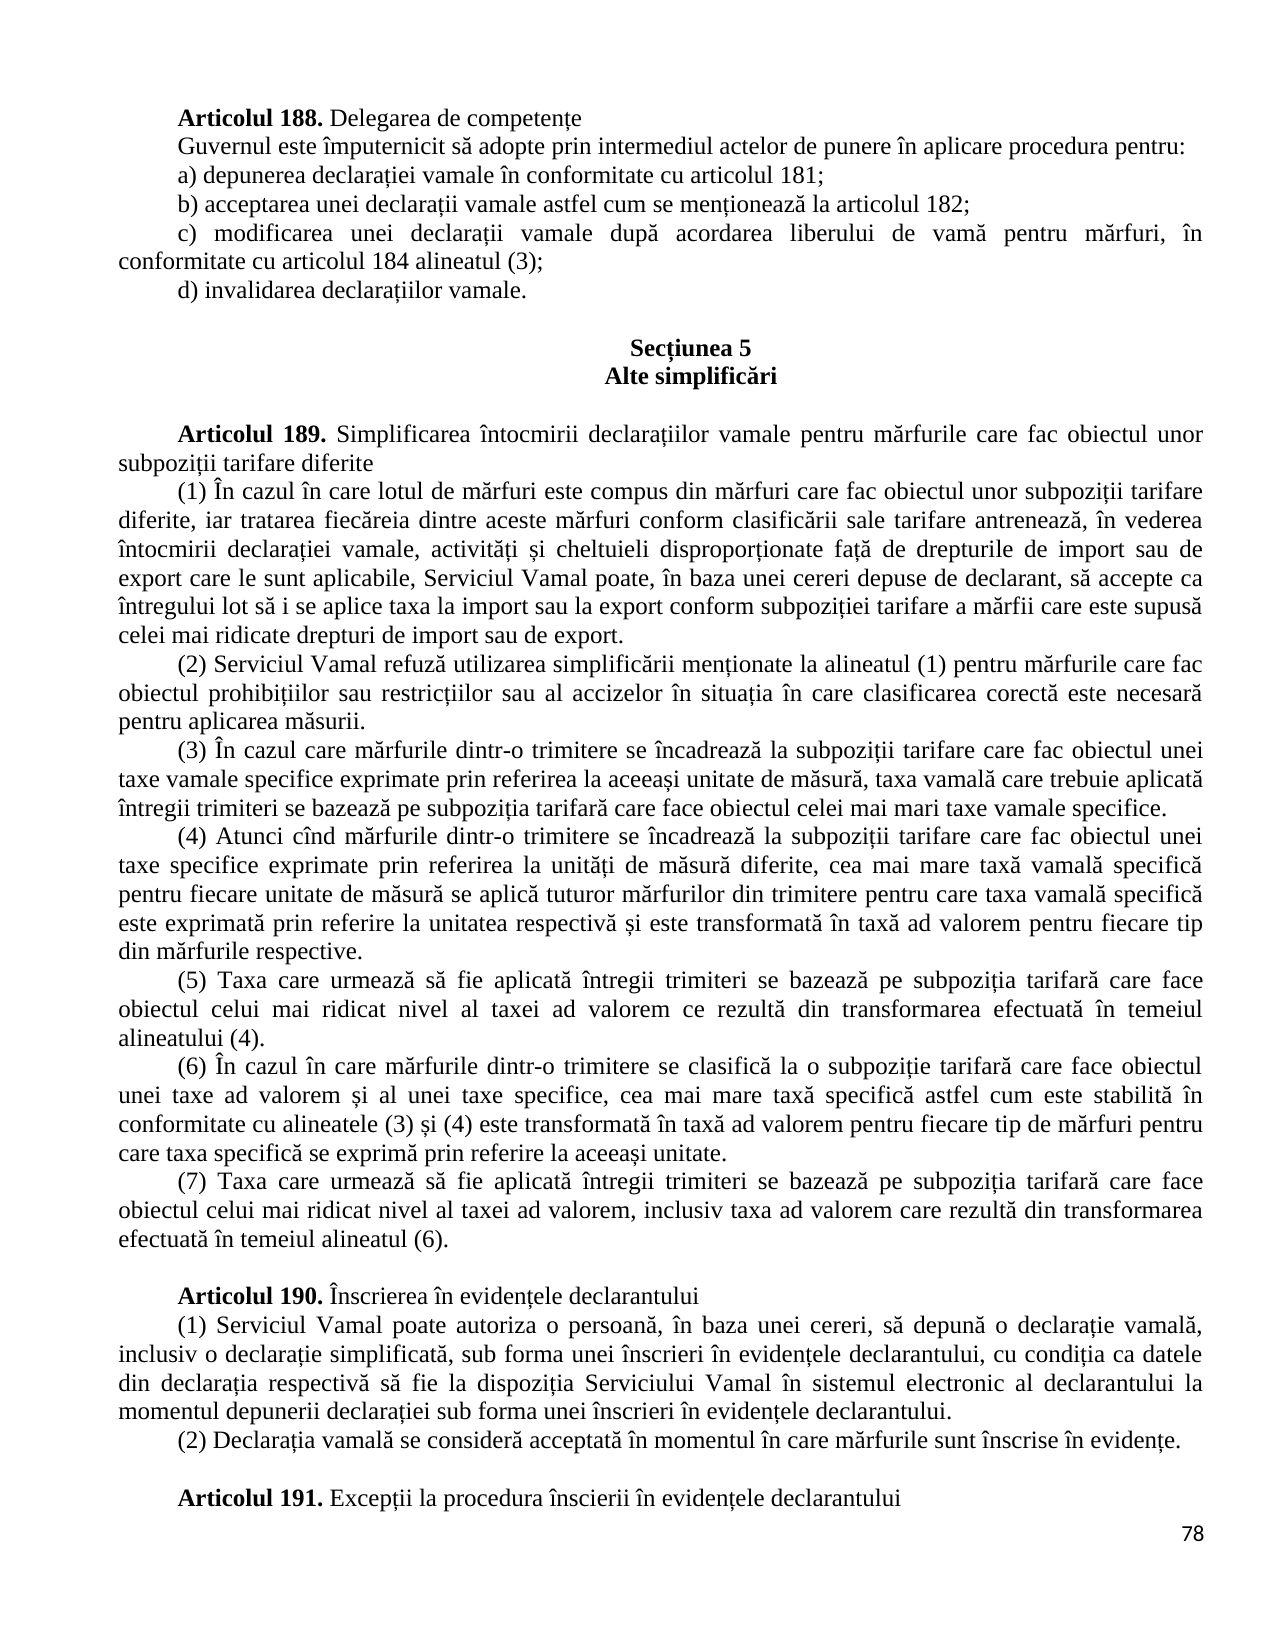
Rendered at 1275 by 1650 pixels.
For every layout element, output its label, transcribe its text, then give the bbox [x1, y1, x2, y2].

text Articolul 189. Simplificarea întocmirii declarațiilor vamale pentru mărfurile care fac obiectul unor subpoziții tarifare diferite [118, 419, 1204, 476]
text (1) Serviciul Vamal poate autoriza o persoană, în baza unei cereri, să depună o declarație vamală, inclusiv o declarație simplificată, sub forma unei înscrieri în evidențele declarantului, cu condiția ca datele din declarația respectivă să fie la dispoziția Serviciului Vamal în sistemul electronic al declarantului la momentul depunerii declarației sub forma unei înscrieri în evidențele declarantului. [118, 1310, 1204, 1425]
text Articolul 191. Excepții la procedura înscierii în evidențele declarantului [118, 1483, 1204, 1511]
text d) invalidarea declarațiilor vamale. [118, 275, 1204, 304]
text (6) În cazul în care mărfurile dintr-o trimitere se clasifică la o subpoziție tarifară care face obiectul unei taxe ad valorem și al unei taxe specifice, cea mai mare taxă specifică astfel cum este stabilită în conformitate cu alineatele (3) și (4) este transformată în taxă ad valorem pentru fiecare tip de mărfuri pentru care taxa specifică se exprimă prin referire la aceeași unitate. [118, 1051, 1204, 1166]
text a) depunerea declarației vamale în conformitate cu articolul 181; [118, 160, 1204, 189]
text (5) Taxa care urmează să fie aplicată întregii trimiteri se bazează pe subpoziția tarifară care face obiectul celui mai ridicat nivel al taxei ad valorem ce rezultă din transformarea efectuată în temeiul alineatului (4). [118, 965, 1204, 1051]
text Alte simplificări [118, 361, 1204, 390]
text c) modificarea unei declarații vamale după acordarea liberului de vamă pentru mărfuri, în conformitate cu articolul 184 alineatul (3); [118, 218, 1204, 275]
text (2) Serviciul Vamal refuză utilizarea simplificării menționate la alineatul (1) pentru mărfurile care fac obiectul prohibițiilor sau restricțiilor sau al accizelor în situația în care clasificarea corectă este necesară pentru aplicarea măsurii. [118, 649, 1204, 735]
text (4) Atunci cînd mărfurile dintr-o trimitere se încadrează la subpoziții tarifare care fac obiectul unei taxe specifice exprimate prin referirea la unități de măsură diferite, cea mai mare taxă vamală specifică pentru fiecare unitate de măsură se aplică tuturor mărfurilor din trimitere pentru care taxa vamală specifică este exprimată prin referire la unitatea respectivă și este transformată în taxă ad valorem pentru fiecare tip din mărfurile respective. [118, 821, 1204, 965]
text Articolul 190. Înscrierea în evidențele declarantului [118, 1281, 1204, 1310]
text (3) În cazul care mărfurile dintr-o trimitere se încadrează la subpoziții tarifare care fac obiectul unei taxe vamale specifice exprimate prin referirea la aceeași unitate de măsură, taxa vamală care trebuie aplicată întregii trimiteri se bazează pe subpoziția tarifară care face obiectul celei mai mari taxe vamale specifice. [118, 735, 1204, 821]
text Articolul 188. Delegarea de competențe [118, 103, 1204, 131]
text Guvernul este împuternicit să adopte prin intermediul actelor de punere în aplicare procedura pentru: [118, 131, 1204, 160]
text Secțiunea 5 [118, 333, 1204, 361]
text (2) Declarația vamală se consideră acceptată în momentul în care mărfurile sunt înscrise în evidențe. [118, 1425, 1204, 1454]
text (7) Taxa care urmează să fie aplicată întregii trimiteri se bazează pe subpoziția tarifară care face obiectul celui mai ridicat nivel al taxei ad valorem, inclusiv taxa ad valorem care rezultă din transformarea efectuată în temeiul alineatul (6). [118, 1166, 1204, 1253]
text b) acceptarea unei declarații vamale astfel cum se menționează la articolul 182; [118, 189, 1204, 218]
text (1) În cazul în care lotul de mărfuri este compus din mărfuri care fac obiectul unor subpoziții tarifare diferite, iar tratarea fiecăreia dintre aceste mărfuri conform clasificării sale tarifare antrenează, în vederea întocmirii declarației vamale, activități și cheltuieli disproporționate față de drepturile de import sau de export care le sunt aplicabile, Serviciul Vamal poate, în baza unei cereri depuse de declarant, să accepte ca întregului lot să i se aplice taxa la import sau la export conform subpoziției tarifare a mărfii care este supusă celei mai ridicate drepturi de import sau de export. [118, 476, 1204, 649]
